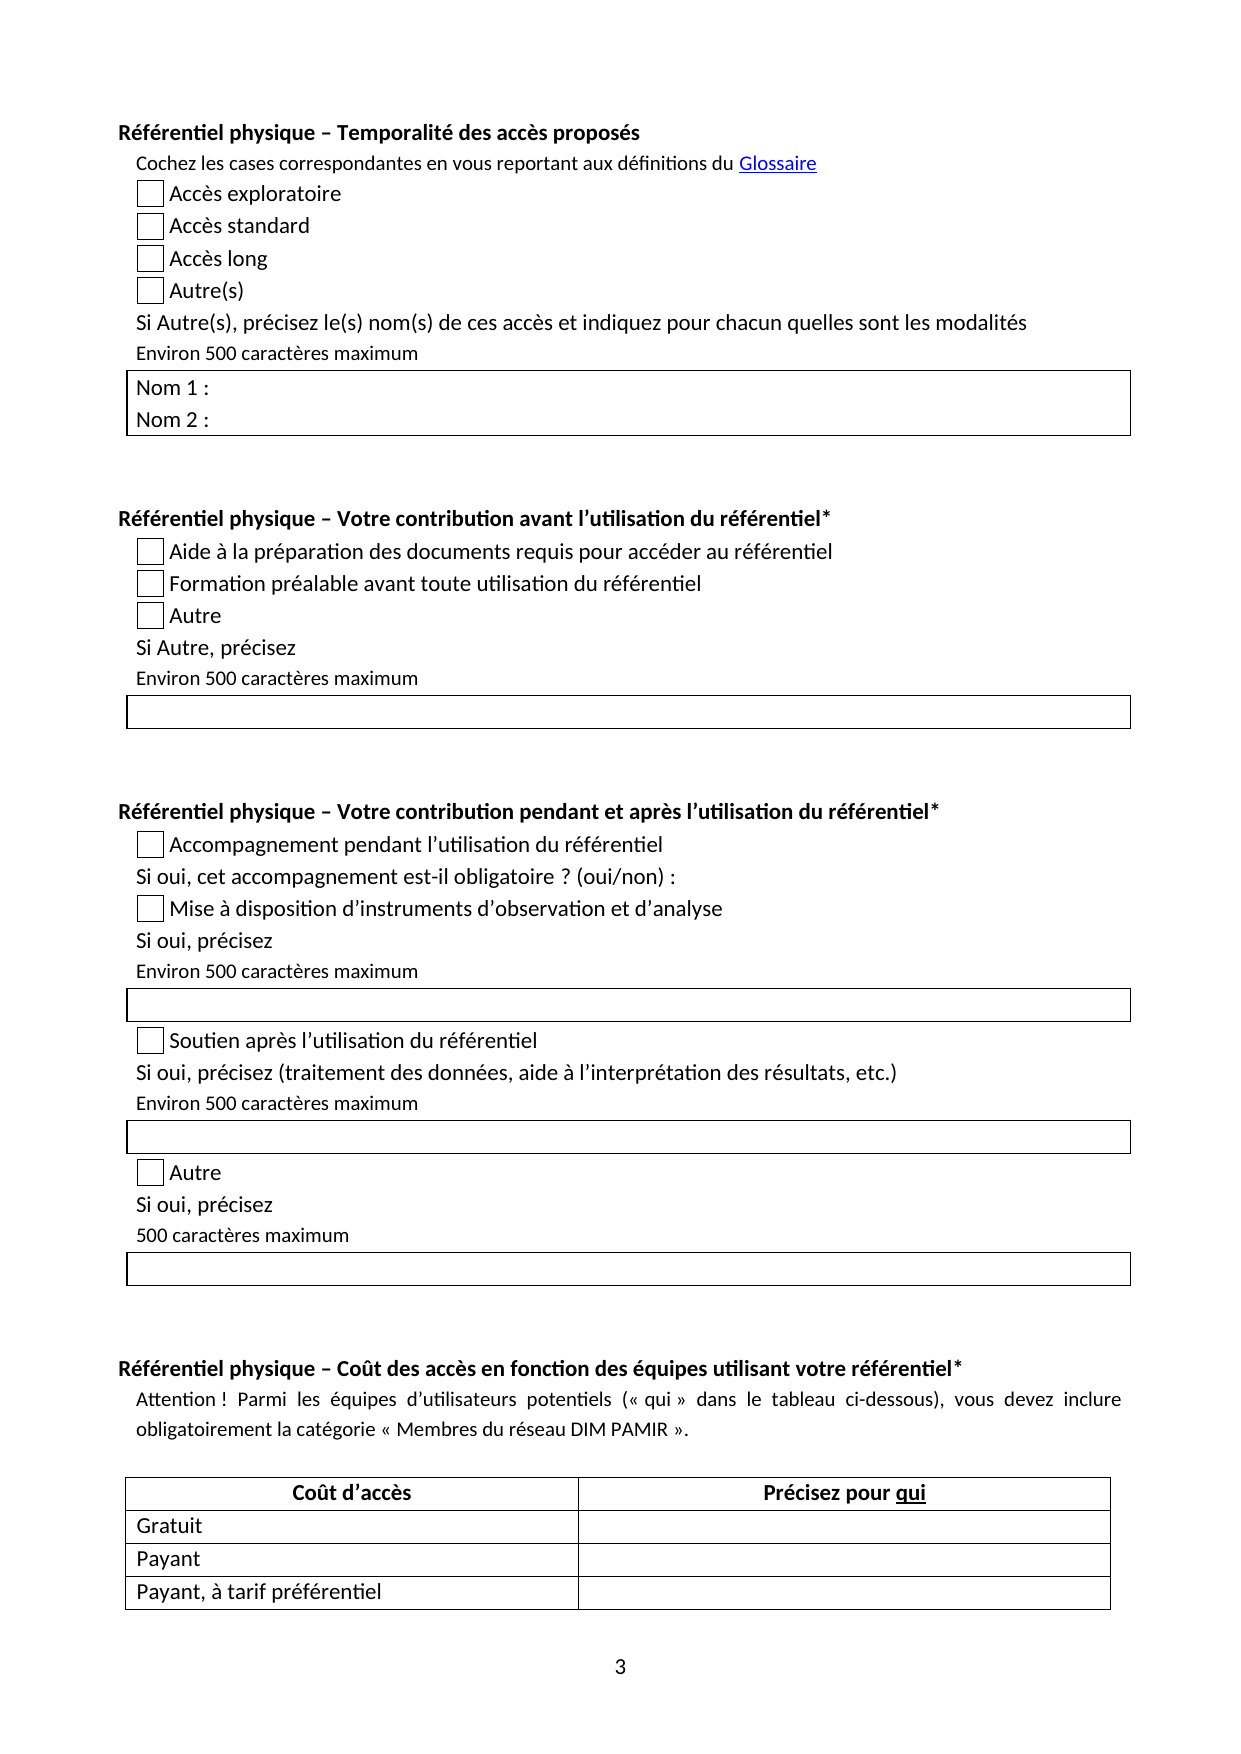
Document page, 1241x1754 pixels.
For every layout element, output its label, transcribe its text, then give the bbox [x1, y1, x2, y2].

text Environ 500 caractères maximum [136, 666, 1122, 691]
text Accompagnement pendant l’utilisation du référentiel [136, 830, 1122, 858]
table_header Précisez pour qui [579, 1478, 1110, 1510]
table_cell [579, 1544, 1110, 1576]
text Si Autre(s), précisez le(s) nom(s) de ces accès et indiquez pour chacun quelles sont les modalités [136, 308, 1122, 336]
text Référentiel physique – Temporalité des accès proposés [118, 118, 1122, 146]
text Référentiel physique – Votre contribution pendant et après l’utilisation du référentiel* [118, 797, 1122, 826]
text Référentiel physique – Coût des accès en fonction des équipes utilisant votre référentiel* [118, 1354, 1122, 1382]
text Soutien après l’utilisation du référentiel [136, 1026, 1122, 1054]
text Si Autre, précisez [136, 633, 1122, 661]
text Autre [136, 1158, 1122, 1186]
text Aide à la préparation des documents requis pour accéder au référentiel [136, 537, 1122, 565]
table_cell Payant [126, 1544, 578, 1576]
text Si oui, précisez [136, 926, 1122, 954]
text Cochez les cases correspondantes en vous reportant aux définitions du Glossaire [136, 150, 1122, 176]
text Autre(s) [136, 276, 1122, 304]
text Nom 2 : [128, 402, 1130, 435]
text Formation préalable avant toute utilisation du référentiel [136, 569, 1122, 597]
text Référentiel physique – Votre contribution avant l’utilisation du référentiel* [118, 504, 1122, 533]
text 500 caractères maximum [136, 1222, 1122, 1248]
text Nom 1 : [128, 371, 1130, 401]
table_cell Gratuit [126, 1511, 578, 1543]
text Mise à disposition d’instruments d’observation et d’analyse [136, 894, 1122, 922]
text Accès long [136, 244, 1122, 272]
table_cell [579, 1577, 1110, 1609]
text Si oui, précisez [136, 1190, 1122, 1218]
table_cell Payant, à tarif préférentiel [126, 1577, 578, 1609]
text Environ 500 caractères maximum [136, 1090, 1122, 1116]
text Accès exploratoire [136, 179, 1122, 207]
text Accès standard [136, 212, 1122, 240]
text Autre [136, 601, 1122, 629]
table_cell [579, 1511, 1110, 1543]
text Si oui, cet accompagnement est-il obligatoire ? (oui/non) : [136, 862, 1122, 890]
text Attention ! Parmi les équipes d’utilisateurs potentiels (« qui » dans le tableau ci-dessous), vous devez inclure obligatoirement la catégorie « Membres du réseau DIM PAMIR ». [136, 1387, 1122, 1441]
text Environ 500 caractères maximum [136, 340, 1122, 366]
text Environ 500 caractères maximum [136, 958, 1122, 984]
table_header Coût d’accès [126, 1478, 578, 1510]
text Si oui, précisez (traitement des données, aide à l’interprétation des résultats, etc.) [118, 1058, 1122, 1086]
